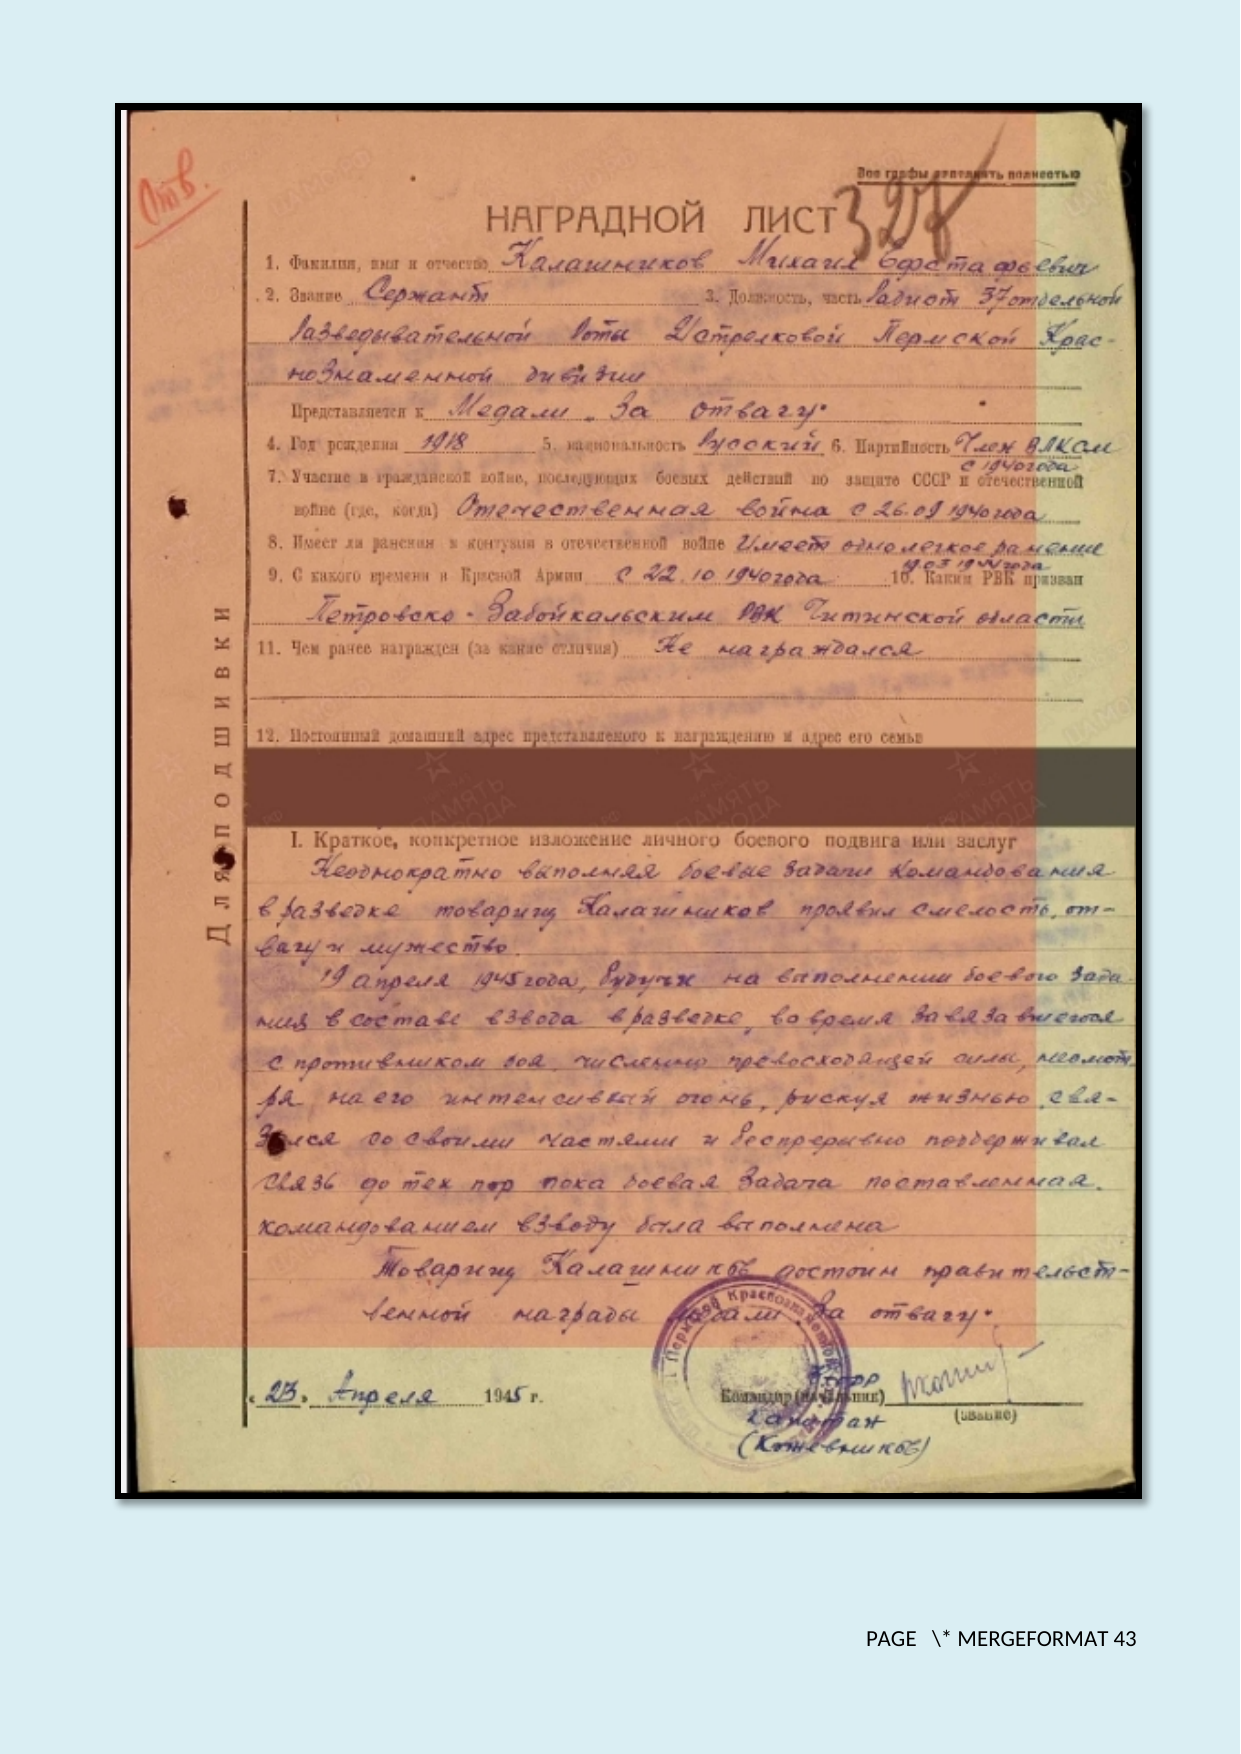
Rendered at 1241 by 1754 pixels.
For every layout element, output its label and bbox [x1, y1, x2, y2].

picture [121, 110, 1136, 1493]
